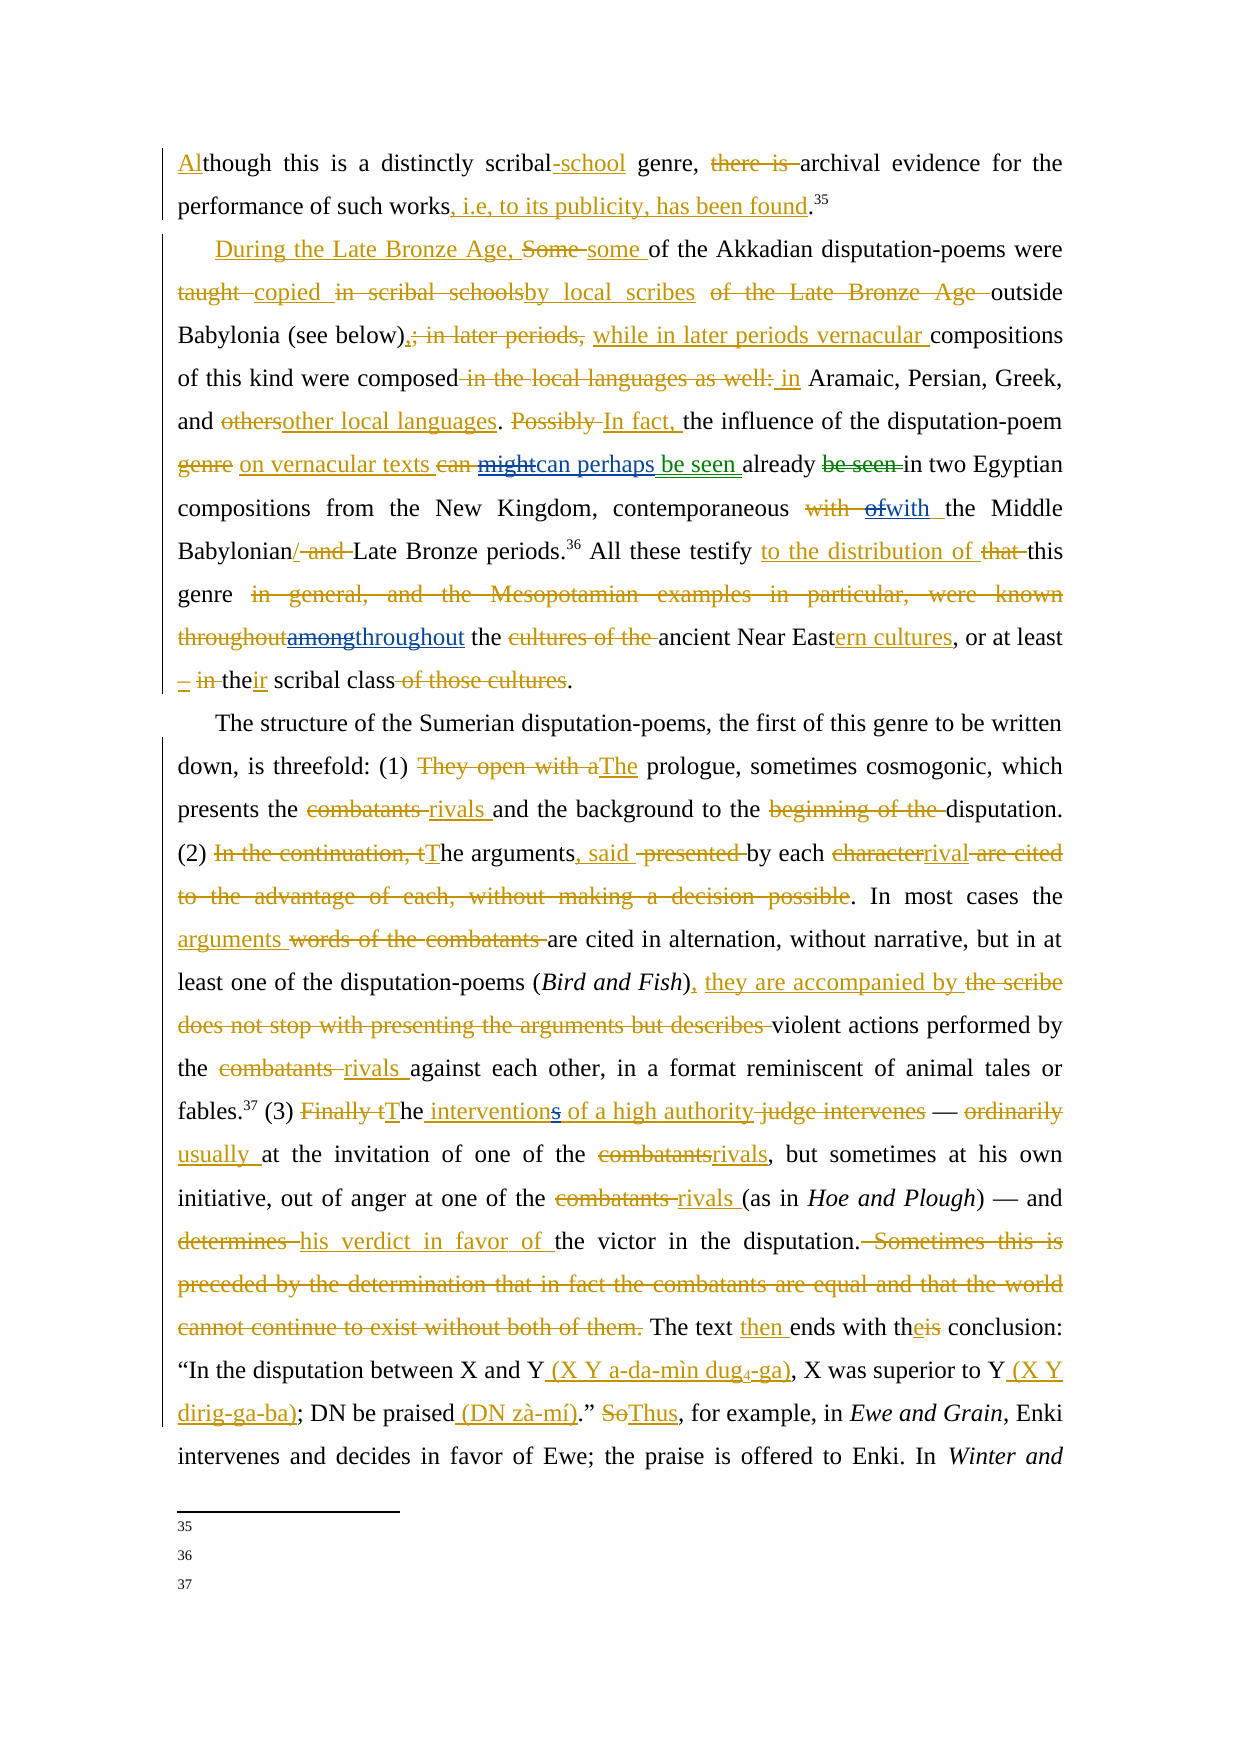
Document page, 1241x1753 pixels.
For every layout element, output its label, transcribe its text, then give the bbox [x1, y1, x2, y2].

text of the Akkadian disputation-poems were outside Babylonia (see below) compositions of this kind were composed Aramaic, Persian, Greek, and . the influence of the disputation-poem already in two Egyptian compositions from the New Kingdom, contemporaneous the Middle BabylonianLate Bronze periods. All these testify this genre the ancient Near East, or at least the scribal class. [177, 234, 1063, 694]
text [177, 1285, 1063, 1470]
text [177, 148, 1063, 219]
